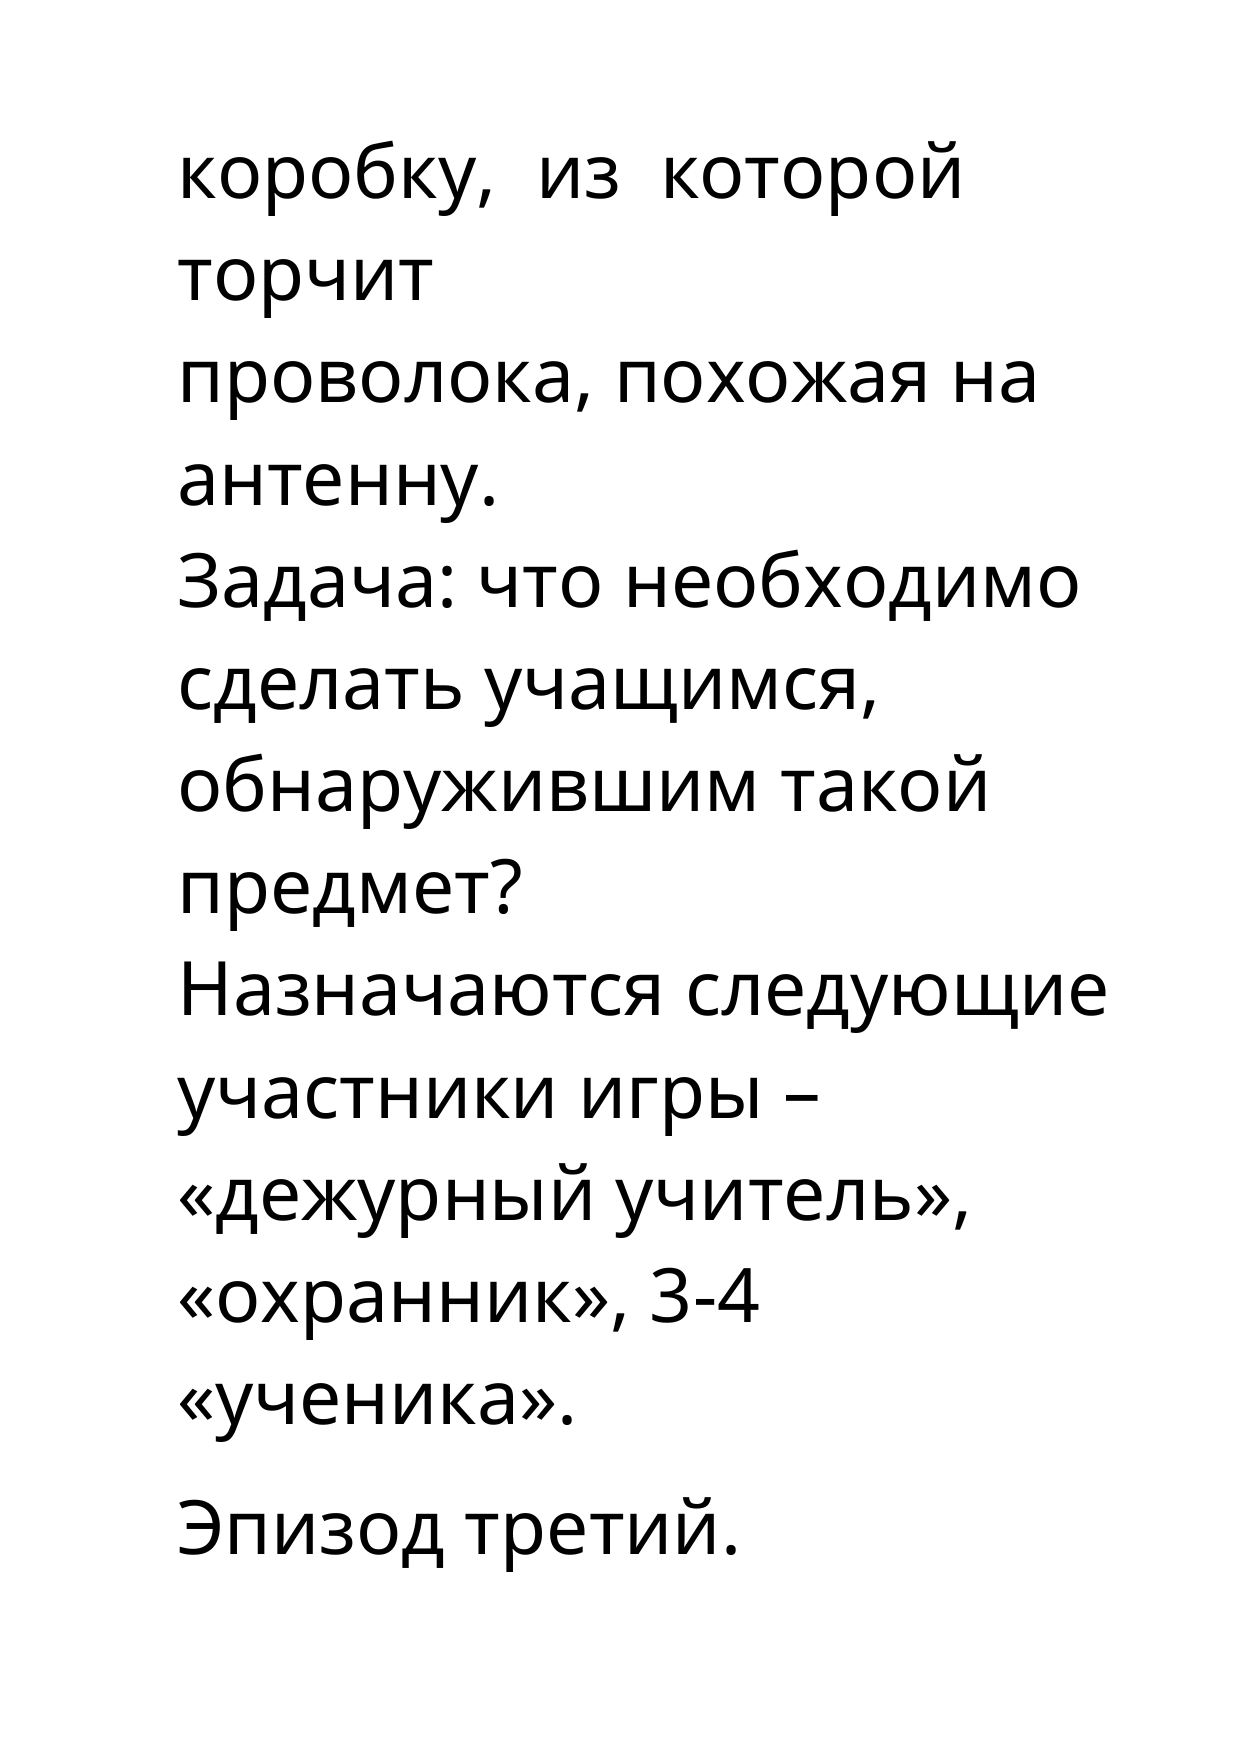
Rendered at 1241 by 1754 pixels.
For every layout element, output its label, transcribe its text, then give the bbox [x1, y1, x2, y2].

text проволока, похожая на антенну. [177, 322, 1152, 527]
text Эпизод третий. [177, 1474, 1152, 1577]
text Назначаются следующие участники игры – «дежурный учитель», «охранник», 3-4 «ученика». [177, 936, 1152, 1447]
text Задача: что необходимо сделать учащимся, обнаружившим такой предмет? [177, 527, 1152, 936]
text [177, 118, 1152, 322]
